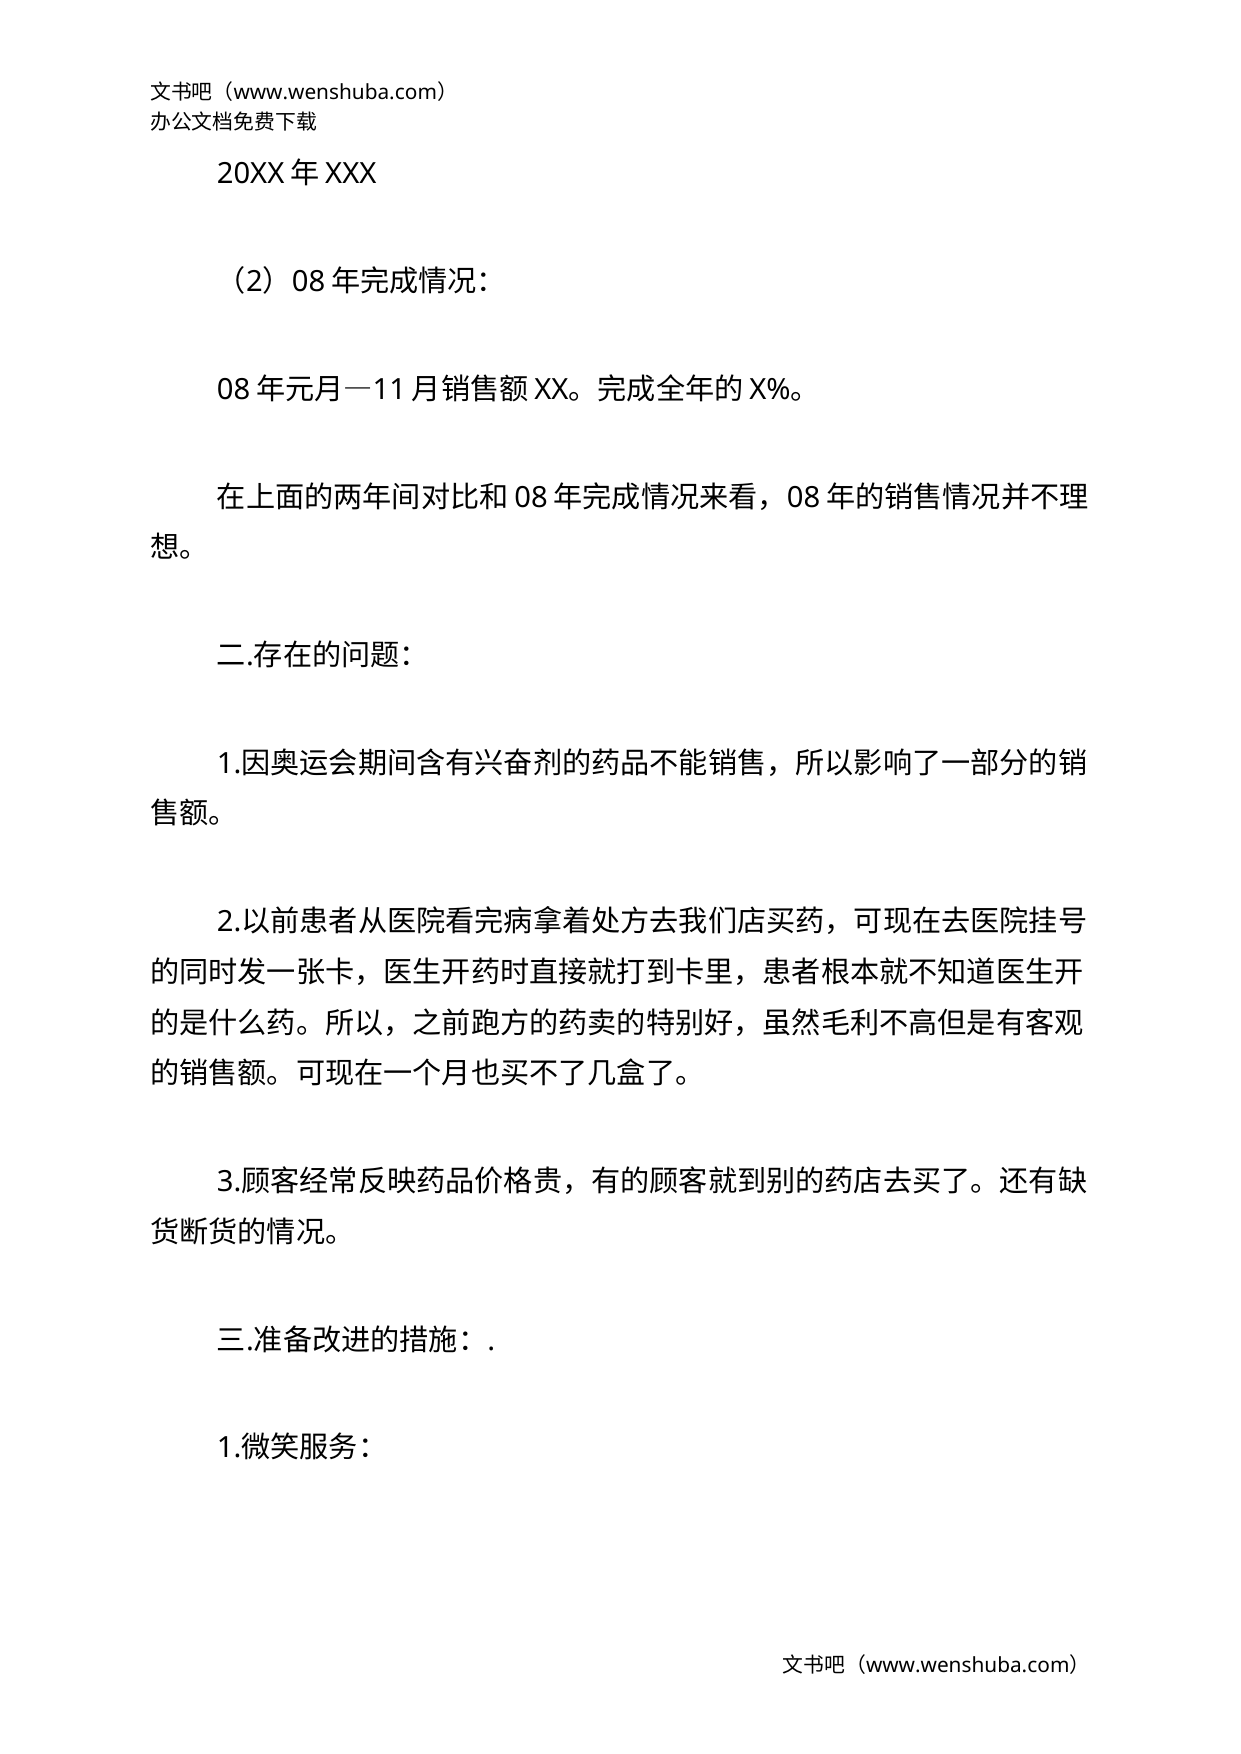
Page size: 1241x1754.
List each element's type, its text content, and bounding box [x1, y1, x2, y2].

text 3.顾客经常反映药品价格贵，有的顾客就到别的药店去买了。还有缺货断货的情况。 [150, 1158, 1090, 1251]
text 1.因奥运会期间含有兴奋剂的药品不能销售，所以影响了一部分的销售额。 [150, 739, 1090, 832]
text 在上面的两年间对比和08年完成情况来看，08年的销售情况并不理想。 [150, 473, 1090, 566]
text 三.准备改进的措施：. [150, 1316, 1090, 1358]
text 二.存在的问题： [150, 632, 1090, 674]
text 1.微笑服务： [150, 1424, 1090, 1466]
text 20XX年XXX [150, 150, 1090, 192]
text 08年元月—11月销售额XX。完成全年的X%。 [150, 365, 1090, 408]
text 2.以前患者从医院看完病拿着处方去我们店买药，可现在去医院挂号的同时发一张卡，医生开药时直接就打到卡里，患者根本就不知道医生开的是什么药。所以，之前跑方的药卖的特别好，虽然毛利不高但是有客观的销售额。可现在一个月也买不了几盒了。 [150, 898, 1090, 1092]
text （2）08年完成情况： [150, 258, 1090, 300]
